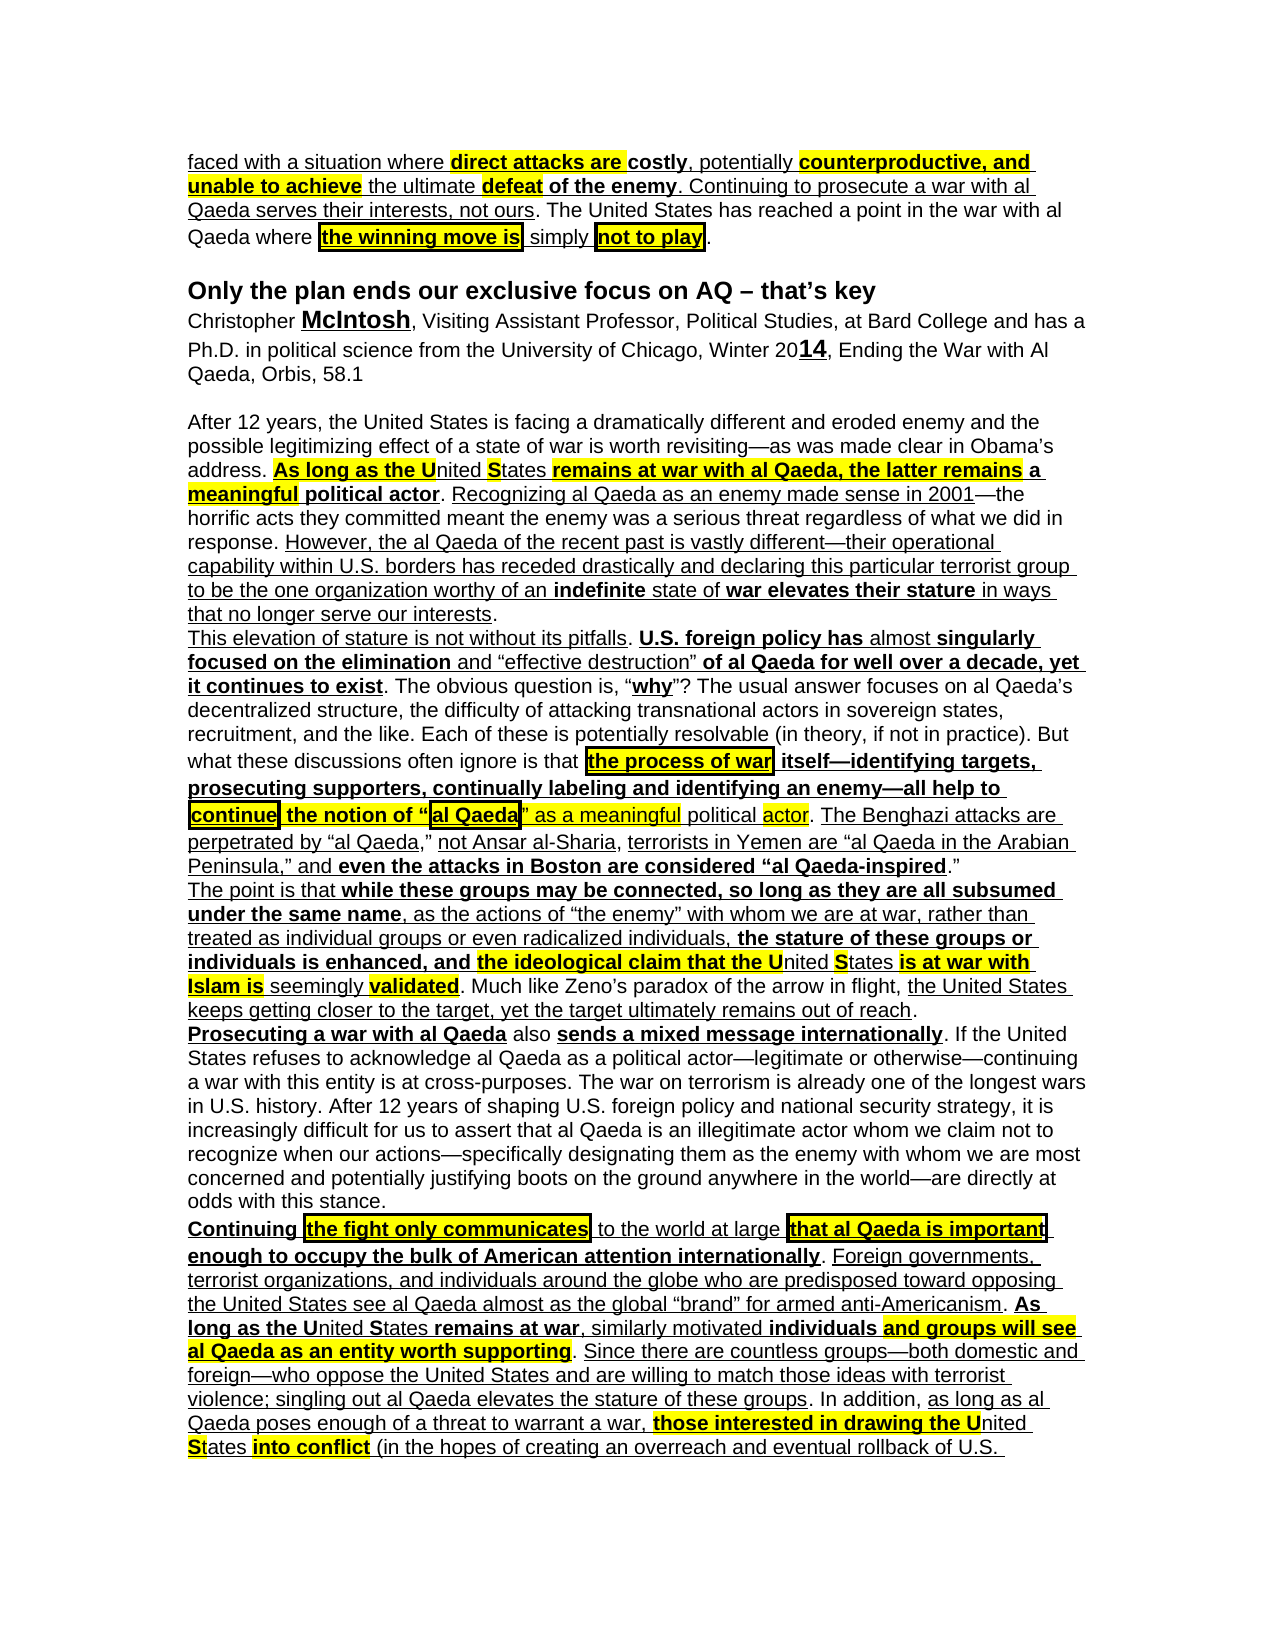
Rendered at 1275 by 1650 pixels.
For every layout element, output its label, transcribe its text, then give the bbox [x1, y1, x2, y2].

text This elevation of stature is not without its pitfalls. U.S. foreign policy has almost singularly focused on the elimination and “effective destruction” of al Qaeda for well over a decade, yet it continues to exist. The obvious question is, “why”? The usual answer focuses on al Qaeda’s decentralized structure, the difficulty of attacking transnational actors in sovereign states, recruitment, and the like. Each of these is potentially resolvable (in theory, if not in practice). But what these discussions often ignore is that the process of war itself—identifying targets, prosecuting supporters, continually labeling and identifying an enemy—all help to continue the notion of “al Qaeda” as a meaningful political actor. The Benghazi attacks are perpetrated by “al Qaeda,” not Ansar al-Sharia, terrorists in Yemen are “al Qaeda in the Arabian Peninsula,” and even the attacks in Boston are considered “al Qaeda-inspired.” [187, 626, 1087, 878]
text The point is that while these groups may be connected, so long as they are all subsumed under the same name, as the actions of “the enemy” with whom we are at war, rather than treated as individual groups or even radicalized individuals, the stature of these groups or individuals is enhanced, and the ideological claim that the United States is at war with Islam is seemingly validated. Much like Zeno’s paradox of the arrow in flight, the United States keeps getting closer to the target, yet the target ultimately remains out of reach. [187, 878, 1087, 1022]
text Christopher McIntosh, Visiting Assistant Professor, Political Studies, at Bard College and has a Ph.D. in political science from the University of Chicago, Winter 2014, Ending the War with Al Qaeda, Orbis, 58.1 [187, 305, 1087, 386]
text After 12 years, the United States is facing a dramatically different and eroded enemy and the possible legitimizing effect of a state of war is worth revisiting—as was made clear in Obama’s address. As long as the United States remains at war with al Qaeda, the latter remains a meaningful political actor. Recognizing al Qaeda as an enemy made sense in 2001—the horrific acts they committed meant the enemy was a serious threat regardless of what we did in response. However, the al Qaeda of the recent past is vastly different—their operational capability within U.S. borders has receded drastically and declaring this particular terrorist group to be the one organization worthy of an indefinite state of war elevates their stature in ways that no longer serve our interests. [187, 410, 1087, 626]
text Only the plan ends our exclusive focus on AQ – that’s key [187, 276, 1087, 305]
text Prosecuting a war with al Qaeda also sends a mixed message internationally. If the United States refuses to acknowledge al Qaeda as a political actor—legitimate or otherwise—continuing a war with this entity is at cross-purposes. The war on terrorism is already one of the longest wars in U.S. history. After 12 years of shaping U.S. foreign policy and national security strategy, it is increasingly difficult for us to assert that al Qaeda is an illegitimate actor whom we claim not to recognize when our actions—specifically designating them as the enemy with whom we are most concerned and potentially justifying boots on the ground anywhere in the world—are directly at odds with this stance. [187, 1022, 1087, 1213]
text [187, 150, 1087, 252]
